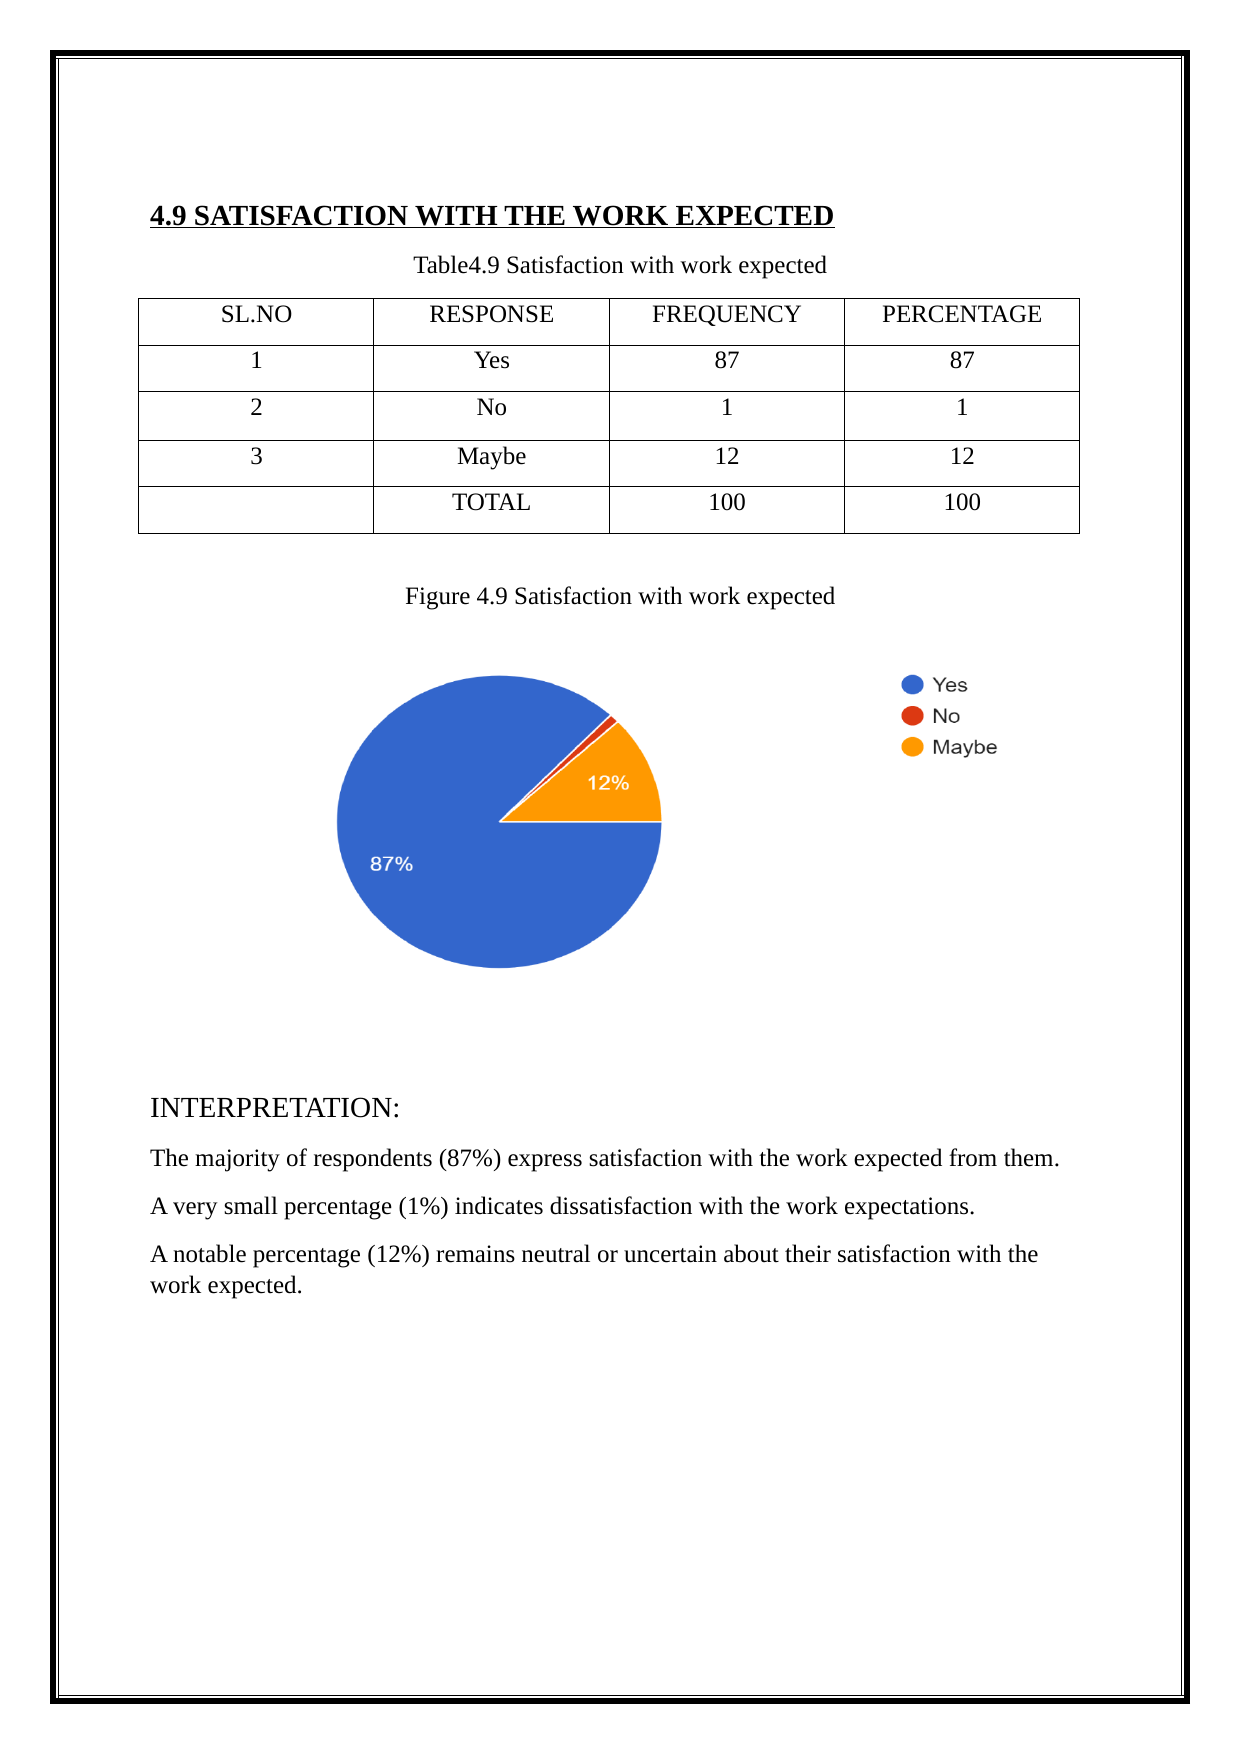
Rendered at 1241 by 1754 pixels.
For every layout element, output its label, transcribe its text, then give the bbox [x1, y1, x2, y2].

table_cell Yes [374, 346, 609, 391]
table_header SL.NO [139, 299, 373, 344]
text A notable percentage (12%) remains neutral or uncertain about their satisfaction with the work expected. [150, 1239, 1090, 1299]
table_header PERCENTAGE [845, 299, 1079, 344]
table_cell 87 [845, 346, 1079, 391]
table_cell 87 [610, 346, 844, 391]
table_cell Maybe [374, 441, 609, 486]
table_header FREQUENCY [610, 299, 844, 344]
text INTERPRETATION: [150, 1091, 1090, 1124]
text 4.9 SATISFACTION WITH THE WORK EXPECTED [150, 198, 1090, 231]
table_cell 1 [139, 346, 373, 391]
table_cell 3 [139, 441, 373, 486]
table_cell 100 [845, 487, 1079, 533]
table_cell TOTAL [374, 487, 609, 533]
text Table4.9 Satisfaction with work expected [150, 251, 1090, 279]
text The majority of respondents (87%) express satisfaction with the work expected from them. [150, 1143, 1090, 1172]
text Figure 4.9 Satisfaction with work expected [150, 581, 1090, 610]
table_cell 12 [610, 441, 844, 486]
table_cell 1 [610, 392, 844, 440]
table_cell 2 [139, 392, 373, 440]
table_cell 100 [610, 487, 844, 533]
picture [150, 629, 1097, 1024]
table_cell No [374, 392, 609, 440]
table_header RESPONSE [374, 299, 609, 344]
text A very small percentage (1%) indicates dissatisfaction with the work expectations. [150, 1191, 1090, 1220]
table_cell [139, 487, 373, 533]
table_cell 1 [845, 392, 1079, 440]
table_cell 12 [845, 441, 1079, 486]
